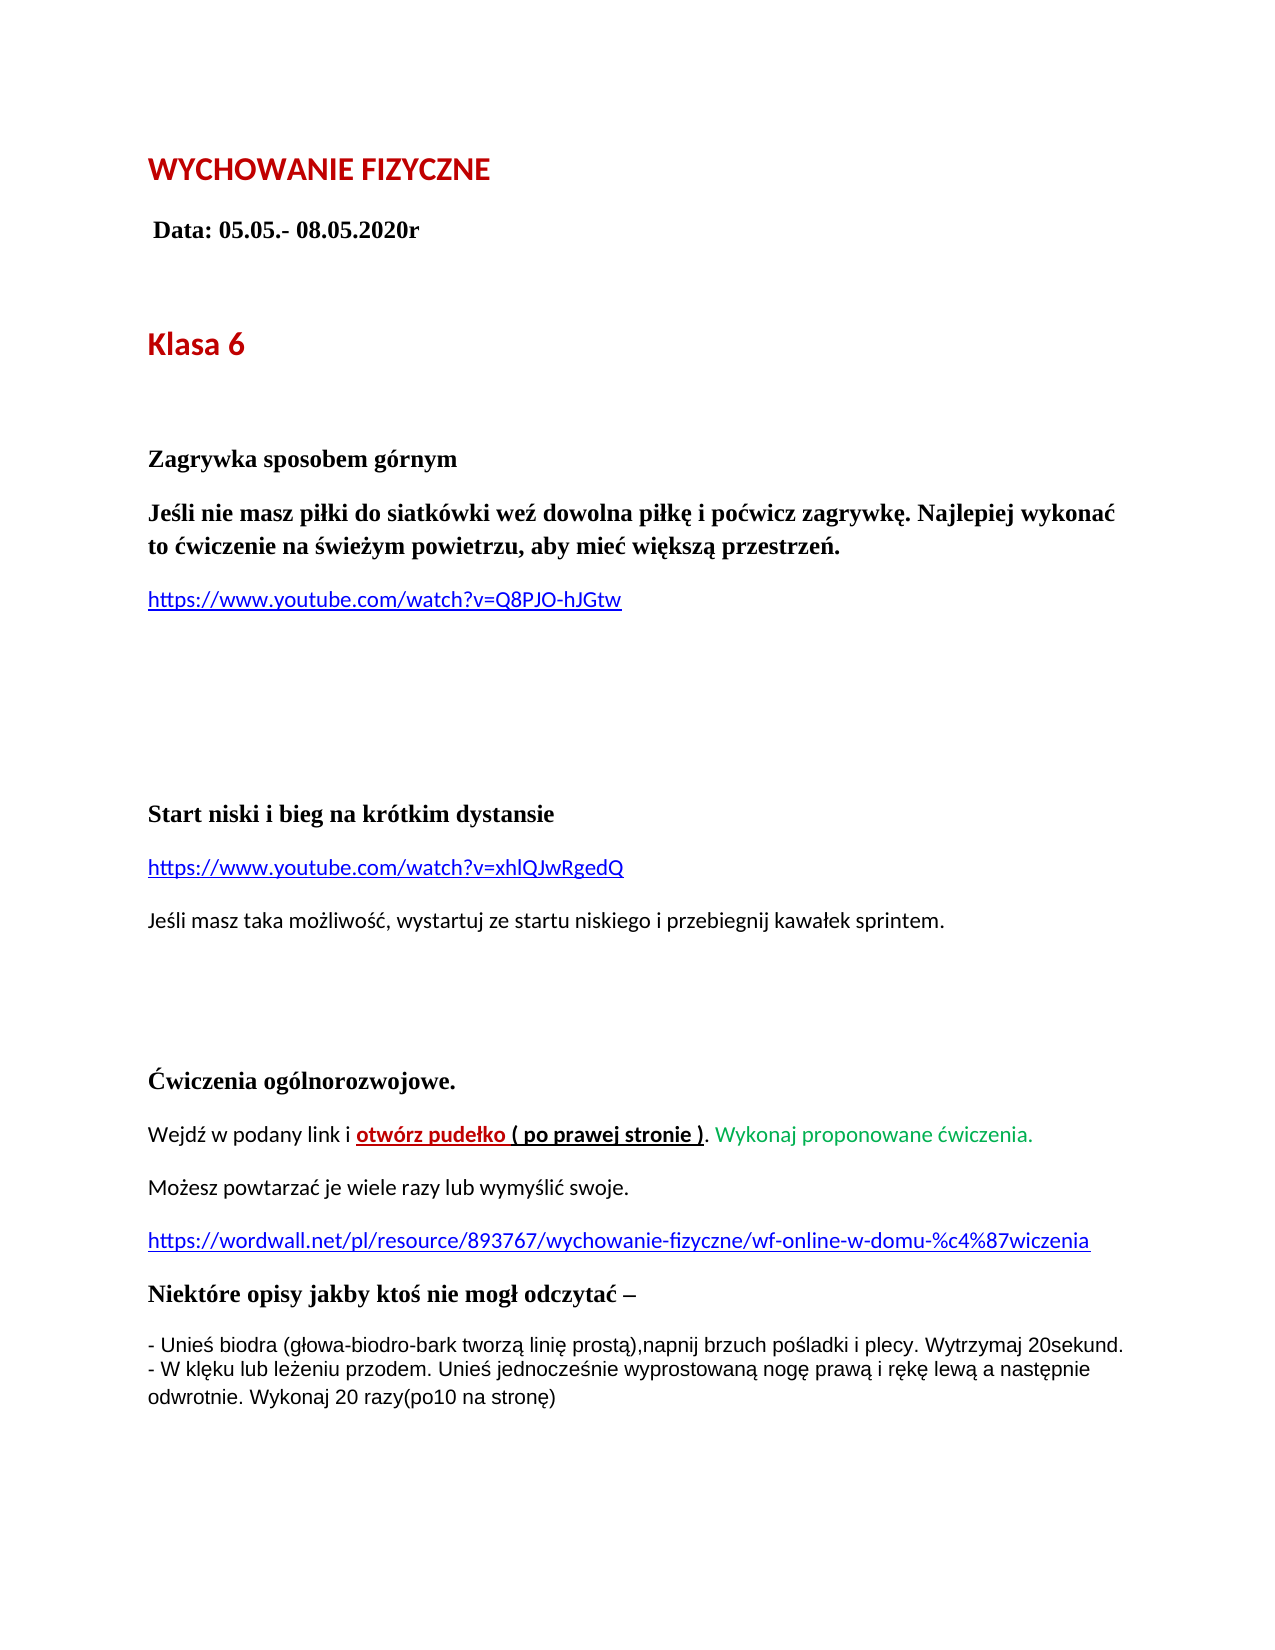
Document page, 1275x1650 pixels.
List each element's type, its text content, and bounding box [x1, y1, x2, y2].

text Jeśli nie masz piłki do siatkówki weź dowolna piłkę i poćwicz zagrywkę. Najlepiej wykonać to ćwiczenie na świeżym powietrzu, aby mieć większą przestrzeń. [148, 498, 1127, 560]
text Klasa 6 [148, 323, 1127, 364]
text https://wordwall.net/pl/resource/893767/wychowanie-fizyczne/wf-online-w-domu-%c4%87wiczenia [148, 1226, 1127, 1254]
text Możesz powtarzać je wiele razy lub wymyślić swoje. [148, 1173, 1127, 1201]
text WYCHOWANIE FIZYCZNE [148, 148, 1127, 188]
text - W klęku lub leżeniu przodem. Unieś jednocześnie wyprostowaną nogę prawą i rękę lewą a następnie odwrotnie. Wykonaj 20 razy(po10 na stronę) [148, 1357, 1127, 1409]
text Niektóre opisy jakby ktoś nie mogł odczytać – [148, 1279, 1127, 1308]
text Jeśli masz taka możliwość, wystartuj ze startu niskiego i przebiegnij kawałek sprintem. [148, 906, 1127, 934]
text https://www.youtube.com/watch?v=Q8PJO-hJGtw [148, 585, 1127, 613]
text Start niski i bieg na krótkim dystansie [148, 799, 1127, 828]
text Wejdź w podany link i otwórz pudełko ( po prawej stronie ). Wykonaj proponowane ćwiczenia. [148, 1120, 1127, 1148]
text Ćwiczenia ogólnorozwojowe. [148, 1066, 1127, 1095]
text Zagrywka sposobem górnym [148, 444, 1127, 473]
text Data: 05.05.- 08.05.2020r [148, 215, 1127, 244]
text - Unieś biodra (głowa-biodro-bark tworzą linię prostą),napnij brzuch pośladki i plecy. Wytrzymaj 20sekund. [148, 1333, 1127, 1357]
text https://www.youtube.com/watch?v=xhlQJwRgedQ [148, 853, 1127, 881]
